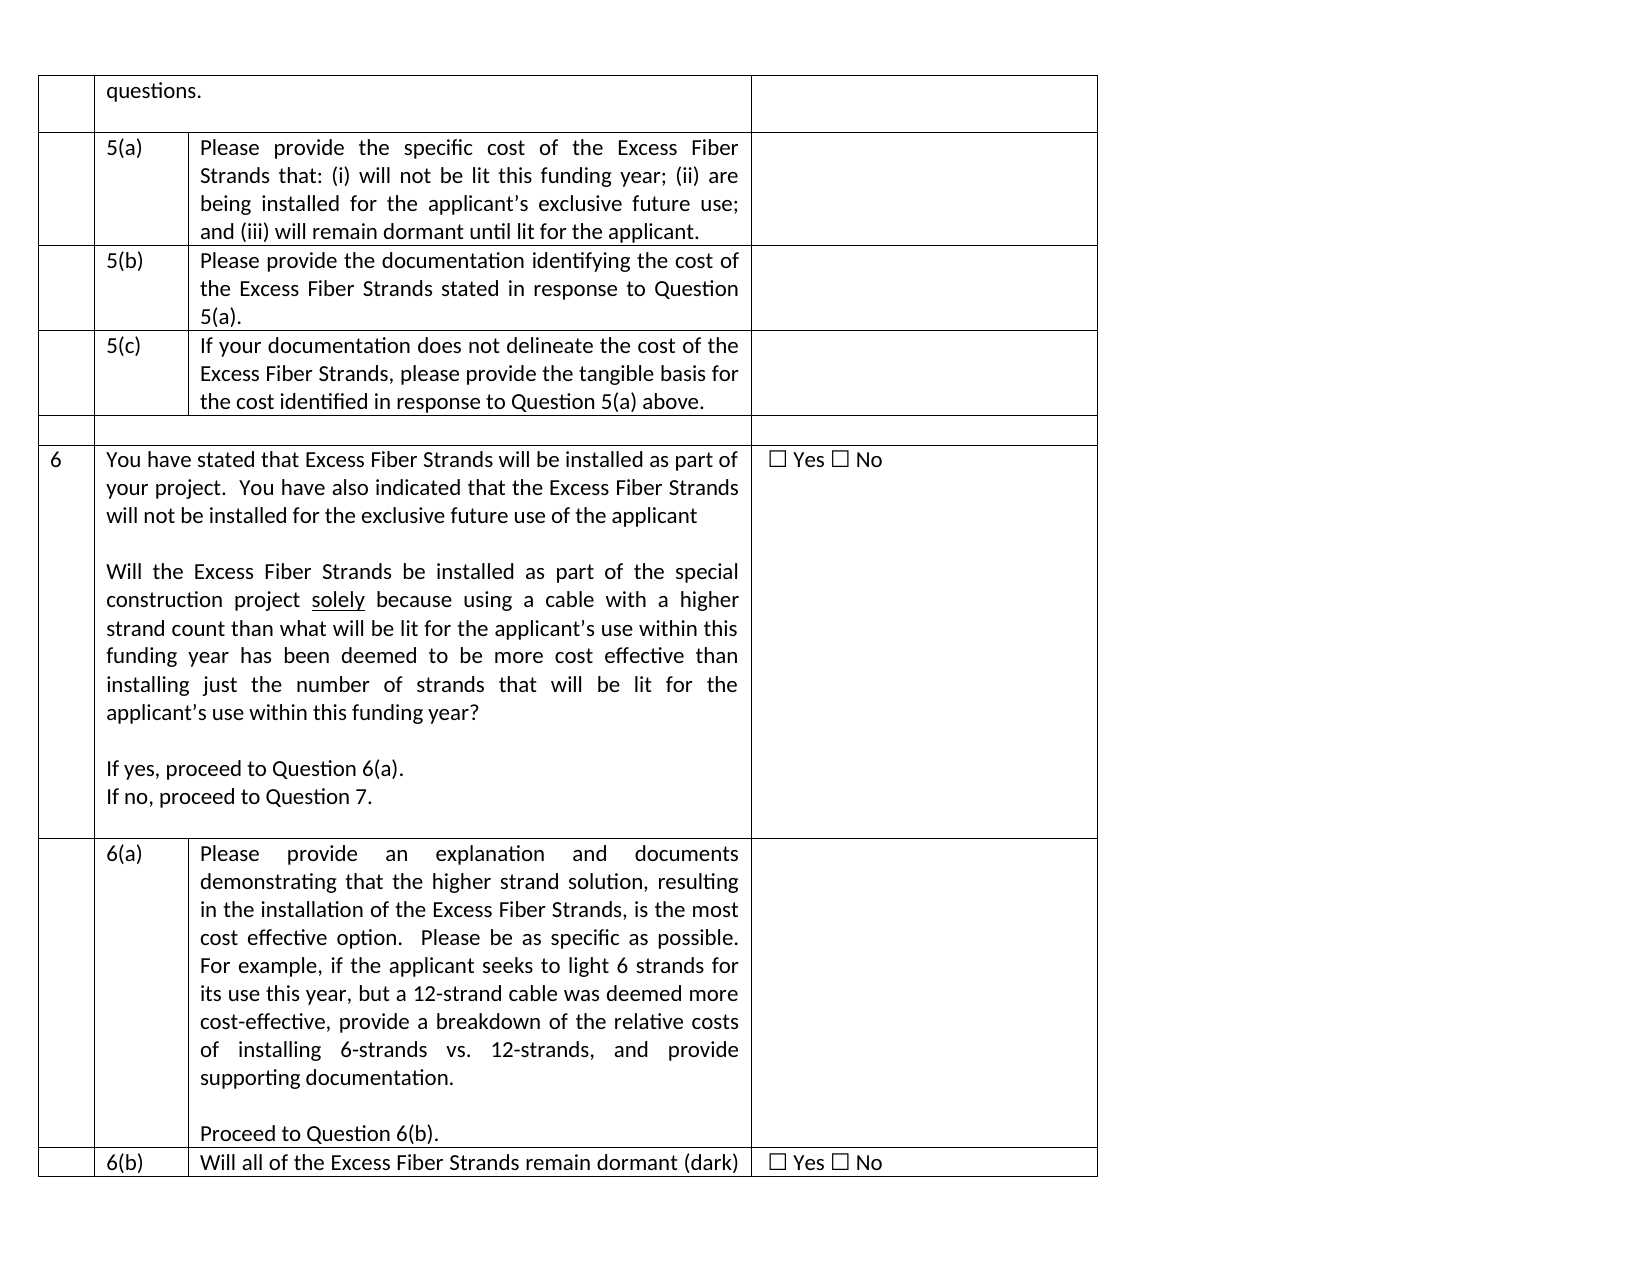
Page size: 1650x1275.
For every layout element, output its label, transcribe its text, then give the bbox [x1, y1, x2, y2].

table_cell [752, 331, 1097, 415]
table_cell [752, 133, 1097, 245]
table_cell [95, 76, 751, 132]
table_cell [39, 839, 94, 1147]
table_cell Please provide the specific cost of the Excess Fiber Strands that: (i) will not be lit this funding year; (ii) are being installed for the applicant’s exclusive future use; and (iii) will remain dormant until lit for the applicant. [189, 133, 751, 245]
table_cell [752, 246, 1097, 330]
table_cell 6(b) [95, 1148, 188, 1176]
table_cell [39, 331, 94, 415]
table_cell [752, 839, 1097, 1147]
table_cell You have stated that Excess Fiber Strands will be installed as part of your project. You have also indicated that the Excess Fiber Strands will not be installed for the exclusive future use of the applicant Will the Excess Fiber Strands be installed as part of the special construction project solely because using a cable with a higher strand count than what will be lit for the applicant’s use within this funding year has been deemed to be more cost effective than installing just the number of strands that will be lit for the applicant’s use within this funding year? If yes, proceed to Question 6(a). If no, proceed to Question 7. [95, 446, 751, 838]
table_cell 5(c) [95, 331, 188, 415]
table_cell [39, 416, 94, 444]
table_cell Please provide the documentation identifying the cost of the Excess Fiber Strands stated in response to Question 5(a). [189, 246, 751, 330]
table_cell [95, 416, 751, 444]
table_cell 5(a) [95, 133, 188, 245]
table_cell ☐ Yes ☐ No [752, 1148, 1097, 1176]
table_cell If your documentation does not delineate the cost of the Excess Fiber Strands, please provide the tangible basis for the cost identified in response to Question 5(a) above. [189, 331, 751, 415]
table_cell 6 [39, 446, 94, 838]
table_cell [39, 246, 94, 330]
table_cell 5(b) [95, 246, 188, 330]
table_cell [752, 416, 1097, 444]
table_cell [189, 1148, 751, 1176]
table_cell [39, 133, 94, 245]
table_cell ☐ Yes ☐ No [752, 446, 1097, 838]
table_cell [39, 1148, 94, 1176]
table_cell [752, 76, 1097, 132]
table_cell 5 [39, 76, 94, 132]
table_cell 6(a) [95, 839, 188, 1147]
table_cell Please provide an explanation and documents demonstrating that the higher strand solution, resulting in the installation of the Excess Fiber Strands, is the most cost effective option. Please be as specific as possible. For example, if the applicant seeks to light 6 strands for its use this year, but a 12-strand cable was deemed more cost-effective, provide a breakdown of the relative costs of installing 6-strands vs. 12-strands, and provide supporting documentation. Proceed to Question 6(b). [189, 839, 751, 1147]
